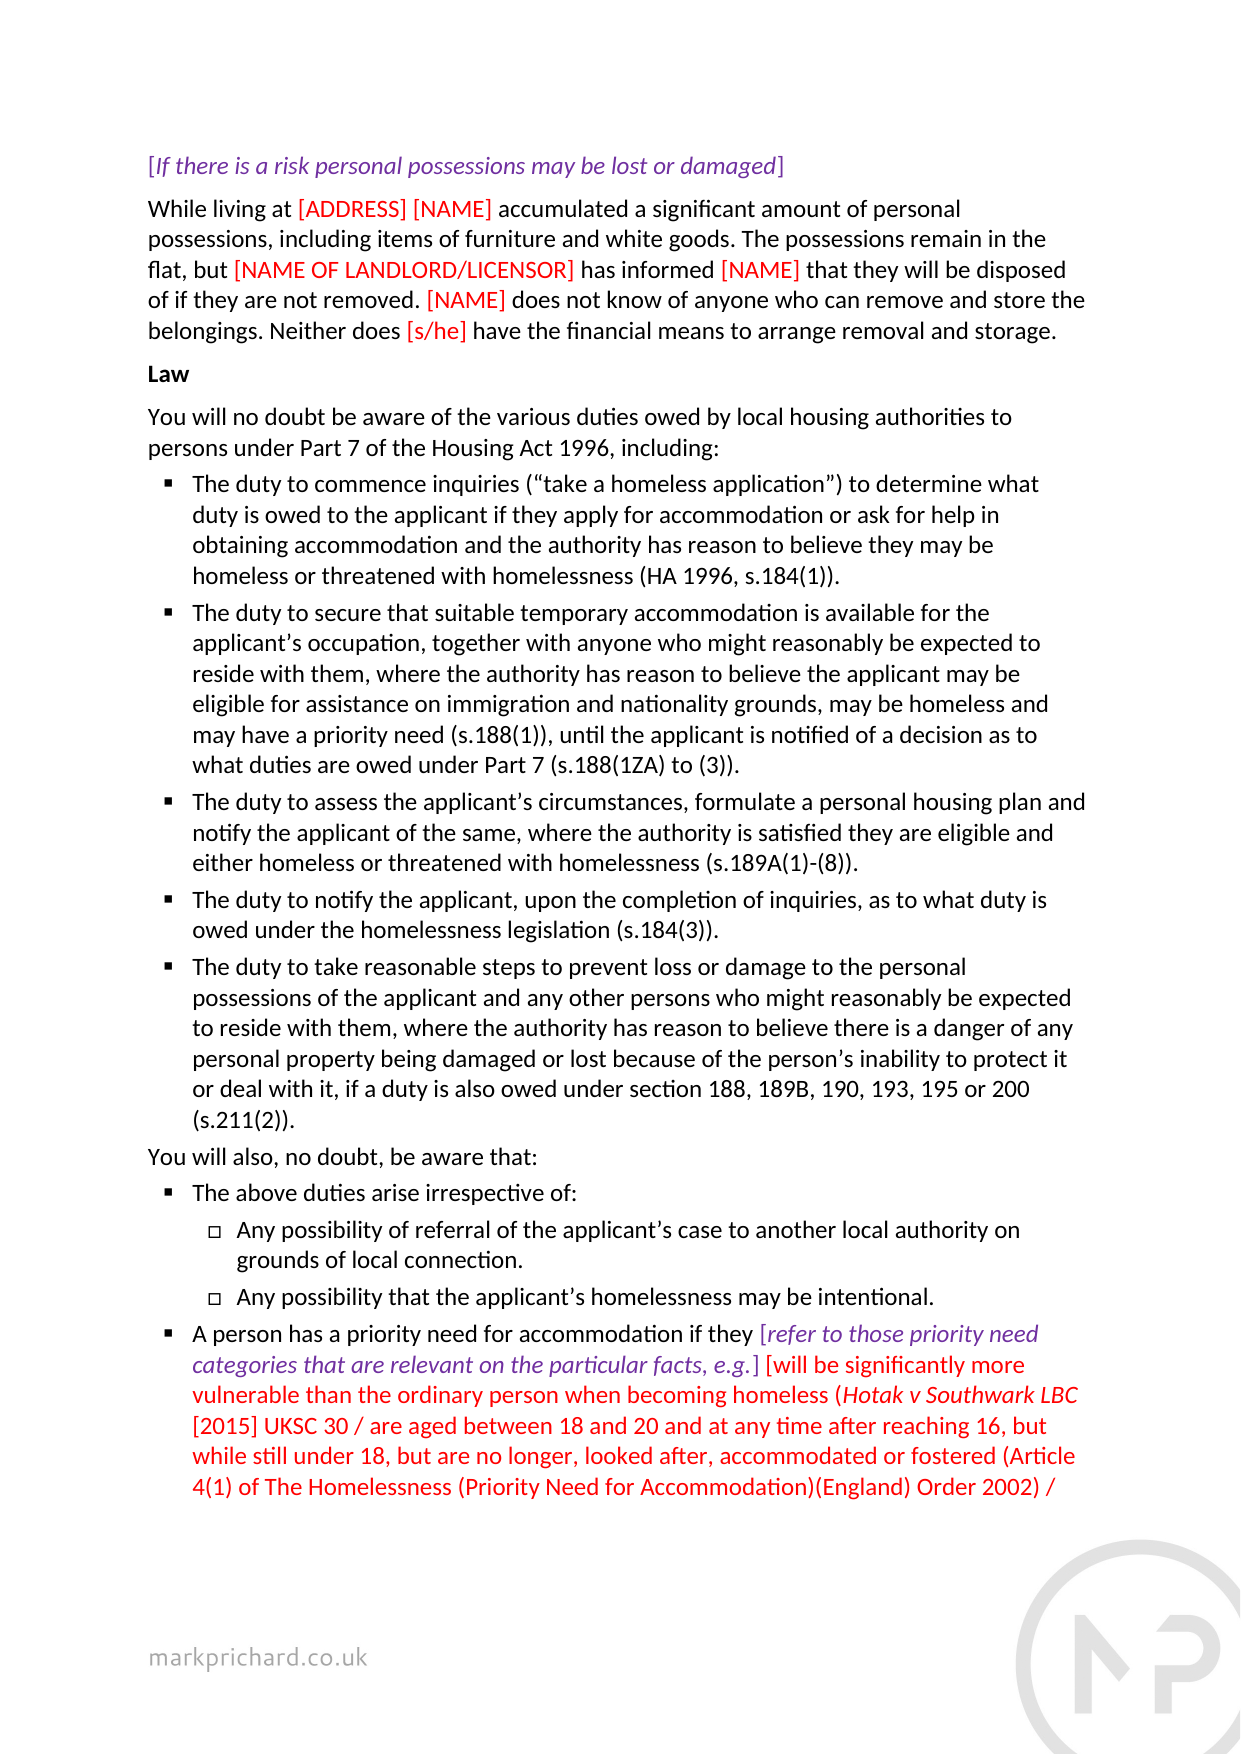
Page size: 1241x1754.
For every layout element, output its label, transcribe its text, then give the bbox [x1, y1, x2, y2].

list The duty to assess the applicant’s circumstances, formulate a personal housing plan and notify the applicant of the same, where the authority is satisfied they are eligible and either homeless or threatened with homelessness (s.189A(1)-(8)). [162, 786, 1090, 878]
list The duty to secure that suitable temporary accommodation is available for the applicant’s occupation, together with anyone who might reasonably be expected to reside with them, where the authority has reason to believe the applicant may be eligible for assistance on immigration and nationality grounds, may be homeless and may have a priority need (s.188(1)), until the applicant is notified of a decision as to what duties are owed under Part 7 (s.188(1ZA) to (3)). [162, 597, 1090, 780]
list The duty to commence inquiries (“take a homeless application”) to determine what duty is owed to the applicant if they apply for accommodation or ask for help in obtaining accommodation and the authority has reason to believe they may be homeless or threatened with homelessness (HA 1996, s.184(1)). [162, 468, 1090, 591]
text While living at [ADDRESS] [NAME] accumulated a significant amount of personal possessions, including items of furniture and white goods. The possessions remain in the flat, but [NAME OF LANDLORD/LICENSOR] has informed [NAME] that they will be disposed of if they are not removed. [NAME] does not know of anyone who can remove and store the belongings. Neither does [s/he] have the financial means to arrange removal and storage. [148, 193, 1090, 346]
text You will also, no doubt, be aware that: [148, 1141, 1090, 1171]
list Any possibility of referral of the applicant’s case to another local authority on grounds of local connection. [207, 1214, 1090, 1275]
picture [0, 1525, 1241, 1754]
text You will no doubt be aware of the various duties owed by local housing authorities to persons under Part 7 of the Housing Act 1996, including: [148, 401, 1090, 462]
list The duty to take reasonable steps to prevent loss or damage to the personal possessions of the applicant and any other persons who might reasonably be expected to reside with them, where the authority has reason to believe there is a danger of any personal property being damaged or lost because of the person’s inability to protect it or deal with it, if a duty is also owed under section 188, 189B, 190, 193, 195 or 200 (s.211(2)). [162, 951, 1090, 1134]
text [If there is a risk personal possessions may be lost or damaged] [148, 150, 1090, 181]
list The duty to notify the applicant, upon the completion of inquiries, as to what duty is owed under the homelessness legislation (s.184(3)). [162, 884, 1090, 945]
text Law [148, 358, 1090, 389]
list Any possibility that the applicant’s homelessness may be intentional. [207, 1281, 1090, 1312]
list The above duties arise irrespective of: [162, 1177, 1090, 1208]
